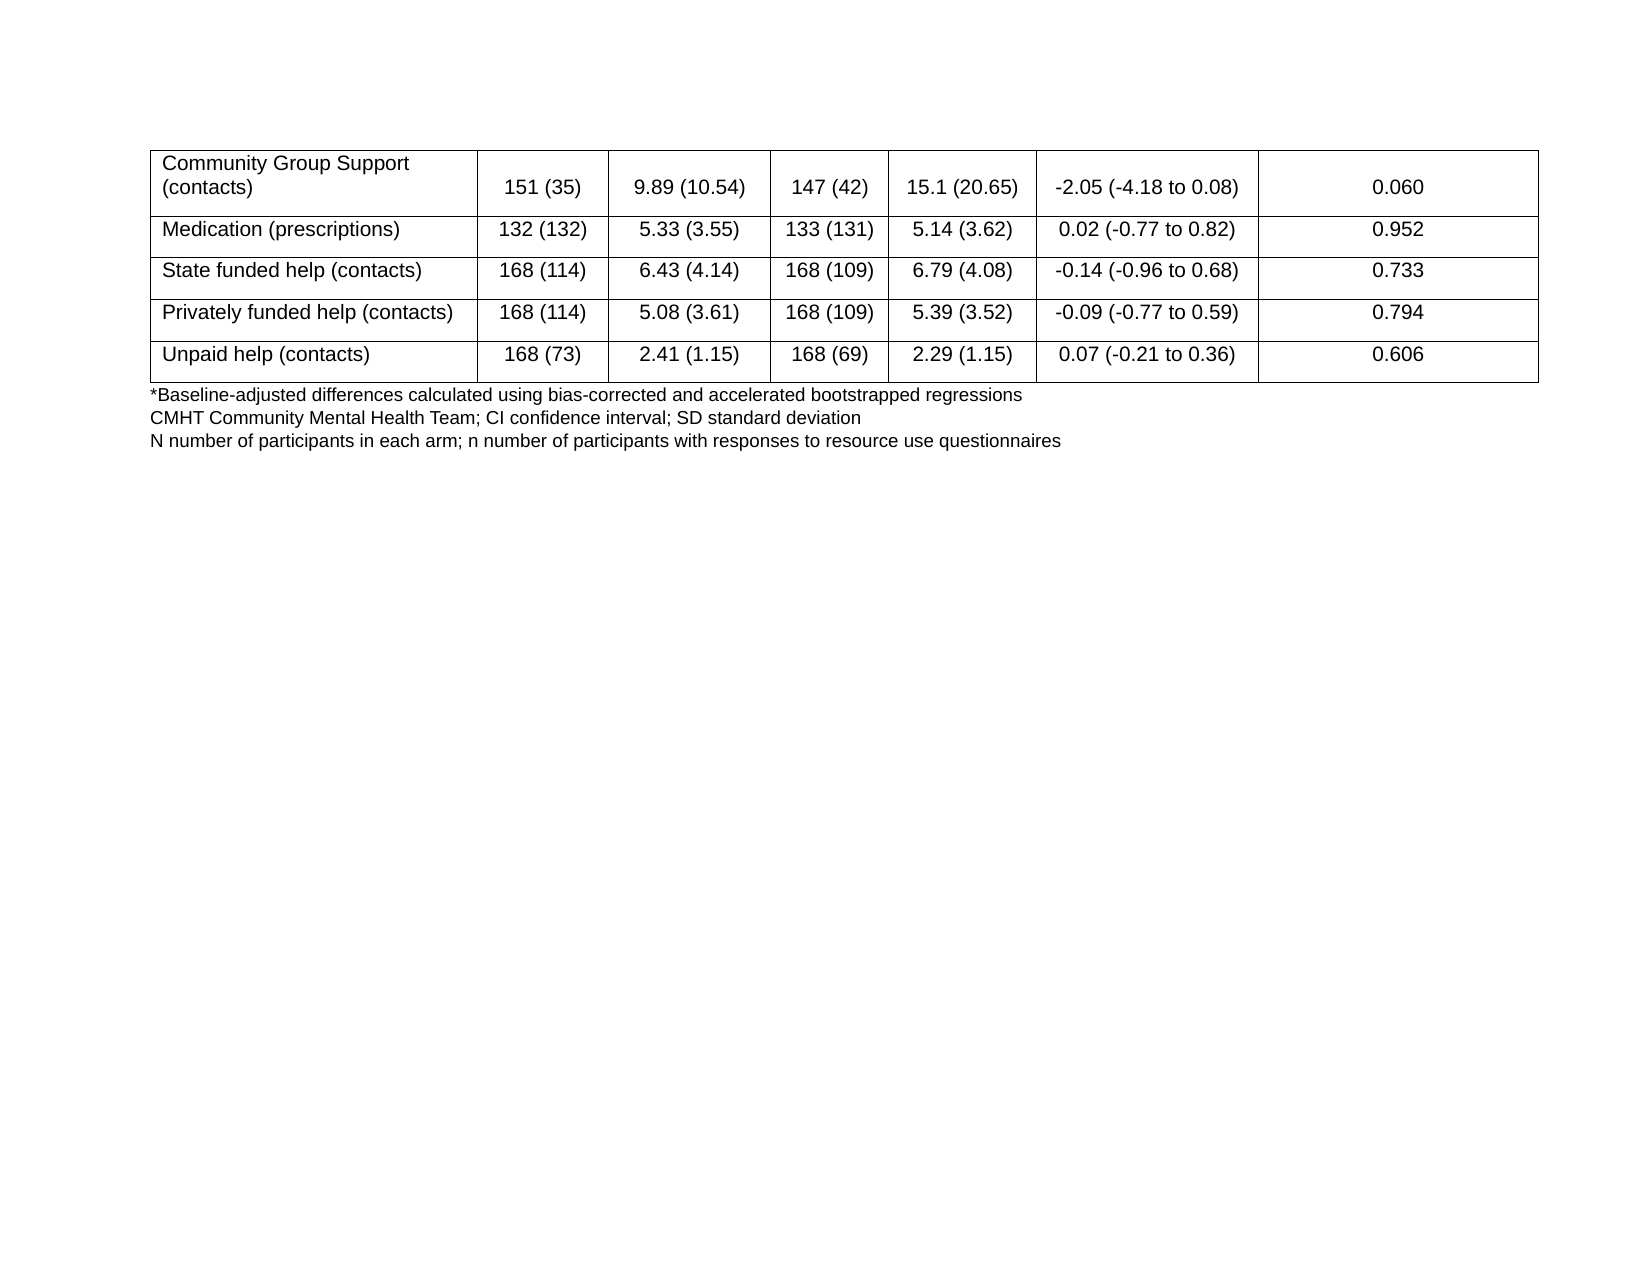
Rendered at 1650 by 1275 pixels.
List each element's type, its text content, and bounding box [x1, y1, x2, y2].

table_cell 0.733 [1259, 258, 1538, 299]
table_cell 168 (69) [771, 342, 888, 382]
table_cell 15.1 (20.65) [889, 151, 1036, 216]
text *Baseline-adjusted differences calculated using bias-corrected and accelerated bootstrapped regressions [150, 383, 1500, 405]
table_cell 147 (42) [771, 151, 888, 216]
table_cell 0.952 [1259, 217, 1538, 257]
table_cell 168 (114) [478, 300, 608, 341]
table_cell 5.08 (3.61) [609, 300, 770, 341]
text CMHT Community Mental Health Team; CI confidence interval; SD standard deviation [150, 407, 1500, 428]
table_cell 168 (109) [771, 300, 888, 341]
table_cell 151 (35) [478, 151, 608, 216]
table_cell 0.606 [1259, 342, 1538, 382]
table_cell 6.43 (4.14) [609, 258, 770, 299]
table_cell 5.14 (3.62) [889, 217, 1036, 257]
table_cell 6.79 (4.08) [889, 258, 1036, 299]
table_cell 133 (131) [771, 217, 888, 257]
table_cell 0.02 (-0.77 to 0.82) [1037, 217, 1258, 257]
table_cell 132 (132) [478, 217, 608, 257]
table_cell -0.09 (-0.77 to 0.59) [1037, 300, 1258, 341]
table_cell State funded help (contacts) [151, 258, 477, 299]
table_cell 9.89 (10.54) [609, 151, 770, 216]
table_cell Unpaid help (contacts) [151, 342, 477, 382]
table_cell 0.794 [1259, 300, 1538, 341]
text N number of participants in each arm; n number of participants with responses to resource use questionnaires [150, 430, 1500, 451]
table_cell 5.39 (3.52) [889, 300, 1036, 341]
table_cell 0.07 (-0.21 to 0.36) [1037, 342, 1258, 382]
table_cell 0.060 [1259, 151, 1538, 216]
table_cell 168 (109) [771, 258, 888, 299]
table_cell 168 (73) [478, 342, 608, 382]
table_cell -0.14 (-0.96 to 0.68) [1037, 258, 1258, 299]
table_cell -2.05 (-4.18 to 0.08) [1037, 151, 1258, 216]
table_cell 2.29 (1.15) [889, 342, 1036, 382]
table_cell 2.41 (1.15) [609, 342, 770, 382]
table_cell 168 (114) [478, 258, 608, 299]
table_cell Medication (prescriptions) [151, 217, 477, 257]
table_cell 5.33 (3.55) [609, 217, 770, 257]
table_cell Privately funded help (contacts) [151, 300, 477, 341]
table_cell Community Group Support (contacts) [151, 151, 477, 216]
